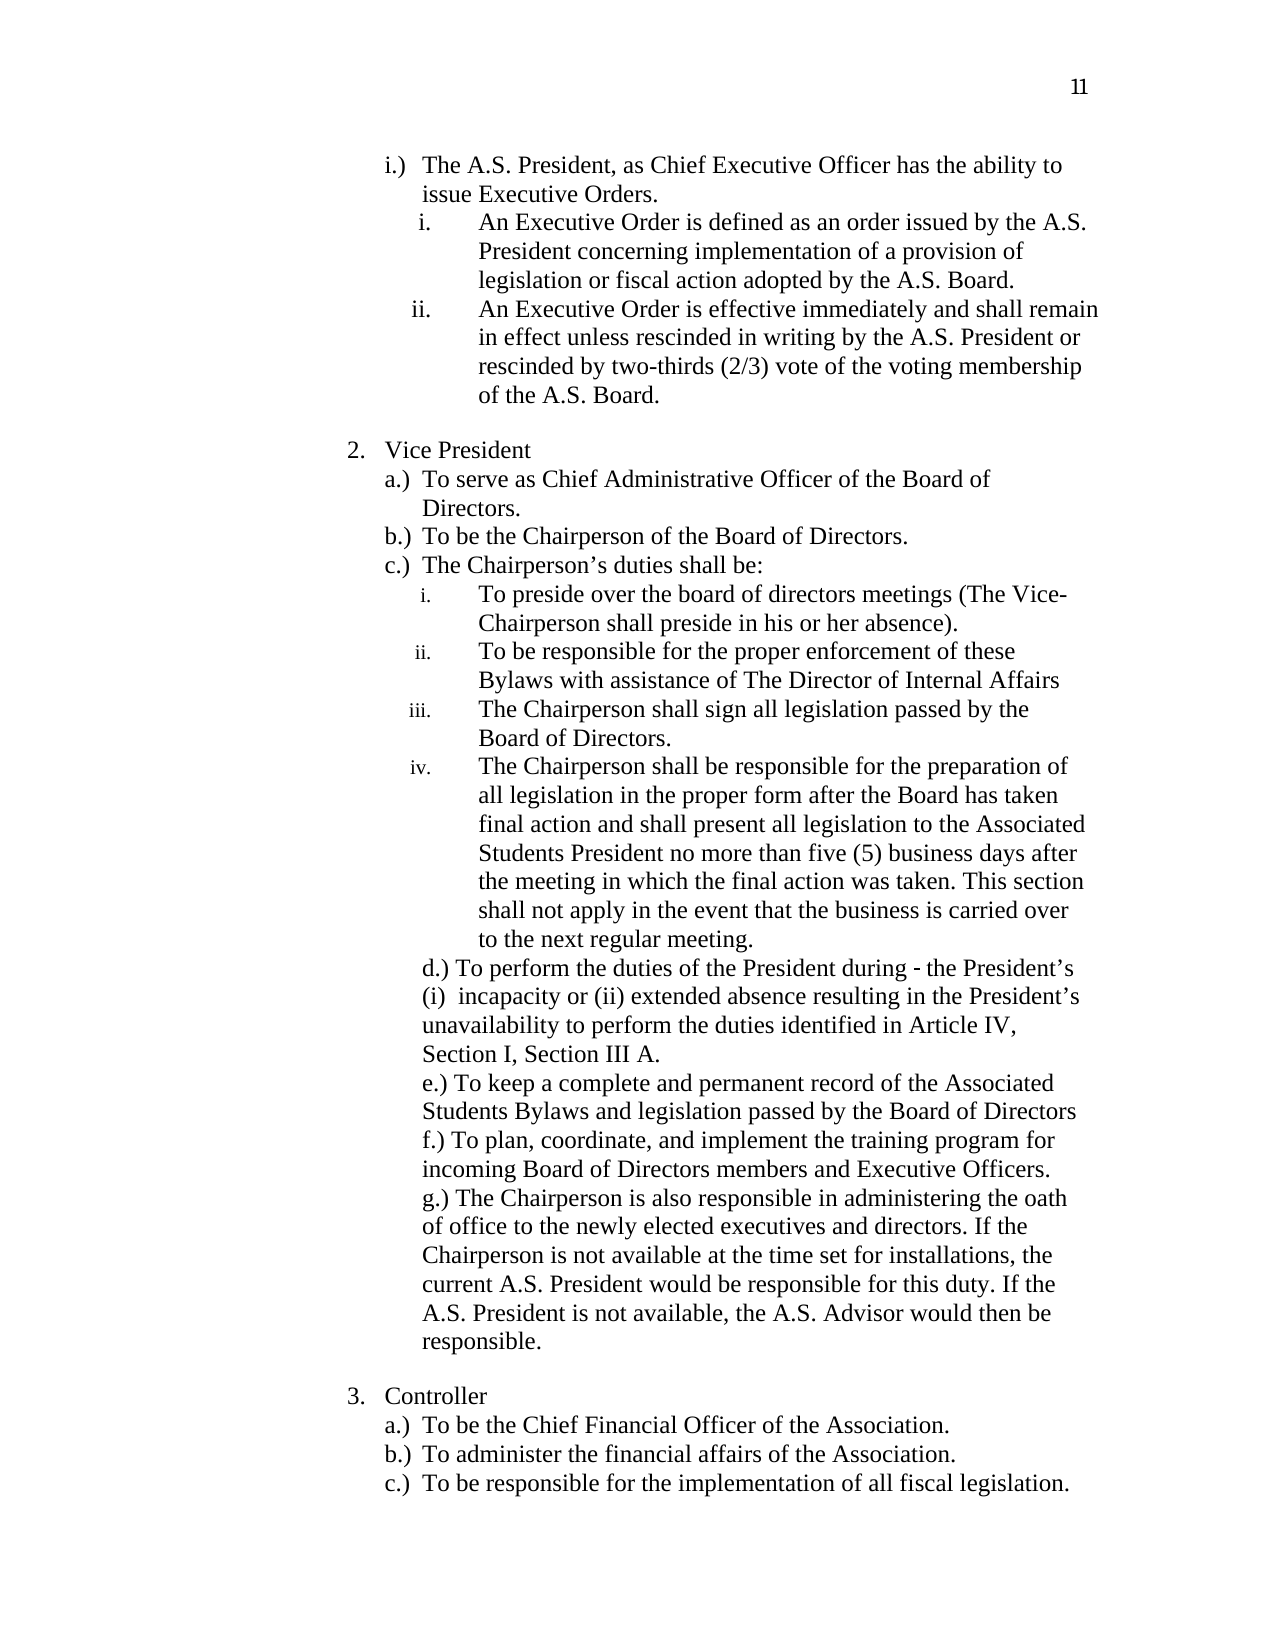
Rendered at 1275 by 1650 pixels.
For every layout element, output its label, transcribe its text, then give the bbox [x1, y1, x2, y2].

list The A.S. President, as Chief Executive Officer has the ability to issue Executive Orders. [384, 150, 1087, 207]
list To preside over the board of directors meetings (The Vice-Chairperson shall preside in his or her absence). [431, 579, 1087, 636]
list Vice President [347, 435, 1087, 464]
text g.) The Chairperson is also responsible in administering the oath of office to the newly elected executives and directors. If the Chairperson is not available at the time set for installations, the current A.S. President would be responsible for this duty. If the A.S. President is not available, the A.S. Advisor would then be responsible. [422, 1183, 1087, 1381]
list To administer the financial affairs of the Association. [384, 1439, 1087, 1468]
list The Chairperson shall be responsible for the preparation of all legislation in the proper form after the Board has taken final action and shall present all legislation to the Associated Students President no more than five (5) business days after the meeting in which the final action was taken. This section shall not apply in the event that the business is carried over to the next regular meeting. [431, 751, 1087, 953]
list f.) To plan, coordinate, and implement the training program for incoming Board of Directors members and Executive Officers. [422, 1125, 1087, 1183]
list To serve as Chief Administrative Officer of the Board of Directors. [384, 464, 1087, 521]
list The Chairperson’s duties shall be: [384, 550, 1087, 579]
list To be the Chairperson of the Board of Directors. [384, 521, 1087, 550]
list e.) To keep a complete and permanent record of the Associated Students Bylaws and legislation passed by the Board of Directors [422, 1068, 1087, 1125]
list An Executive Order is defined as an order issued by the A.S. President concerning implementation of a provision of legislation or fiscal action adopted by the A.S. Board. [431, 207, 1106, 294]
list Controller [347, 1381, 1087, 1410]
list To be the Chief Financial Officer of the Association. [384, 1410, 1087, 1439]
text d.) To perform the duties of the President during the President’s (i) incapacity or (ii) extended absence resulting in the President’s unavailability to perform the duties identified in Article IV, Section I, Section III A. [422, 953, 1087, 1068]
list The Chairperson shall sign all legislation passed by the Board of Directors. [431, 694, 1087, 751]
list An Executive Order is effective immediately and shall remain in effect unless rescinded in writing by the A.S. President or rescinded by two-thirds (2/3) vote of the voting membership of the A.S. Board. [431, 294, 1106, 435]
list To be responsible for the proper enforcement of these Bylaws with assistance of The Director of Internal Affairs [431, 636, 1087, 694]
list To be responsible for the implementation of all fiscal legislation. [384, 1468, 1087, 1496]
